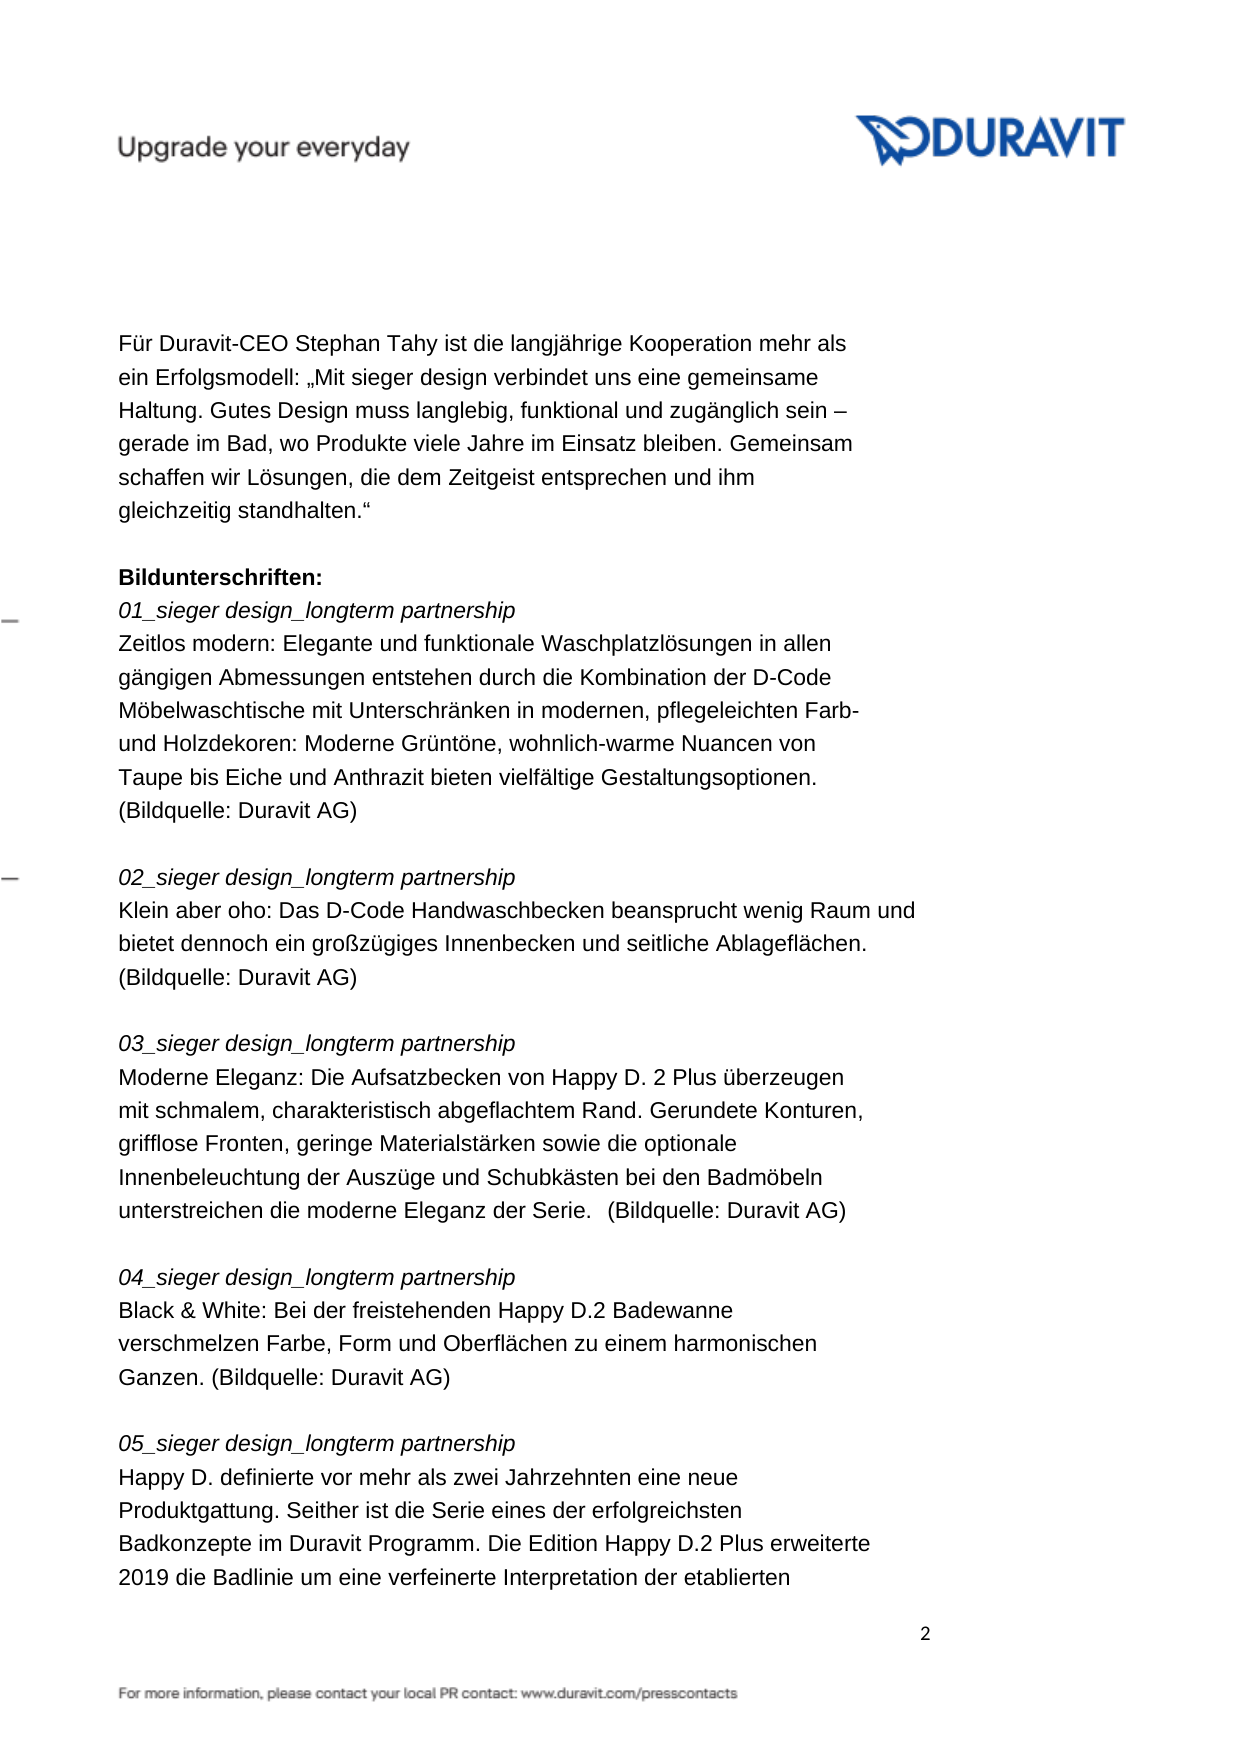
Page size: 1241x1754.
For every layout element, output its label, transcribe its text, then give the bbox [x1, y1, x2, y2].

text Für Duravit-CEO Stephan Tahy ist die langjährige Kooperation mehr als ein Erfolgsmodell: „Mit sieger design verbindet uns eine gemeinsame Haltung. Gutes Design muss langlebig, funktional und zugänglich sein – gerade im Bad, wo Produkte viele Jahre im Einsatz bleiben. Gemeinsam schaffen wir Lösungen, die dem Zeitgeist entsprechen und ihm gleichzeitig standhalten.“ [118, 325, 871, 525]
text 01_sieger design_longterm partnership [118, 592, 930, 625]
text Moderne Eleganz: Die Aufsatzbecken von Happy D. 2 Plus überzeugen mit schmalem, charakteristisch abgeflachtem Rand. Gerundete Konturen, grifflose Fronten, geringe Materialstärken sowie die optionale Innenbeleuchtung der Auszüge und Schubkästen bei den Badmöbeln unterstreichen die moderne Eleganz der Serie. (Bildquelle: Duravit AG) [118, 1058, 871, 1225]
text Bildunterschriften: [118, 558, 930, 592]
text Klein aber oho: Das D-Code Handwaschbecken beansprucht wenig Raum und bietet dennoch ein großzügiges Innenbecken und seitliche Ablageflächen. [118, 892, 930, 958]
text 02_sieger design_longterm partnership [118, 858, 930, 892]
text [118, 1458, 871, 1592]
text Zeitlos modern: Elegante und funktionale Waschplatzlösungen in allen gängigen Abmessungen entstehen durch die Kombination der D-Code Möbelwaschtische mit Unterschränken in modernen, pflegeleichten Farb- und Holzdekoren: Moderne Grüntöne, wohnlich-warme Nuancen von Taupe bis Eiche und Anthrazit bieten vielfältige Gestaltungsoptionen. (Bildquelle: Duravit AG) [118, 625, 871, 825]
text (Bildquelle: Duravit AG) [118, 958, 871, 992]
text 03_sieger design_longterm partnership [118, 1025, 930, 1058]
text 05_sieger design_longterm partnership [118, 1425, 930, 1458]
text Black & White: Bei der freistehenden Happy D.2 Badewanne verschmelzen Farbe, Form und Oberflächen zu einem harmonischen Ganzen. (Bildquelle: Duravit AG) [118, 1292, 871, 1392]
text 04_sieger design_longterm partnership [118, 1258, 930, 1292]
